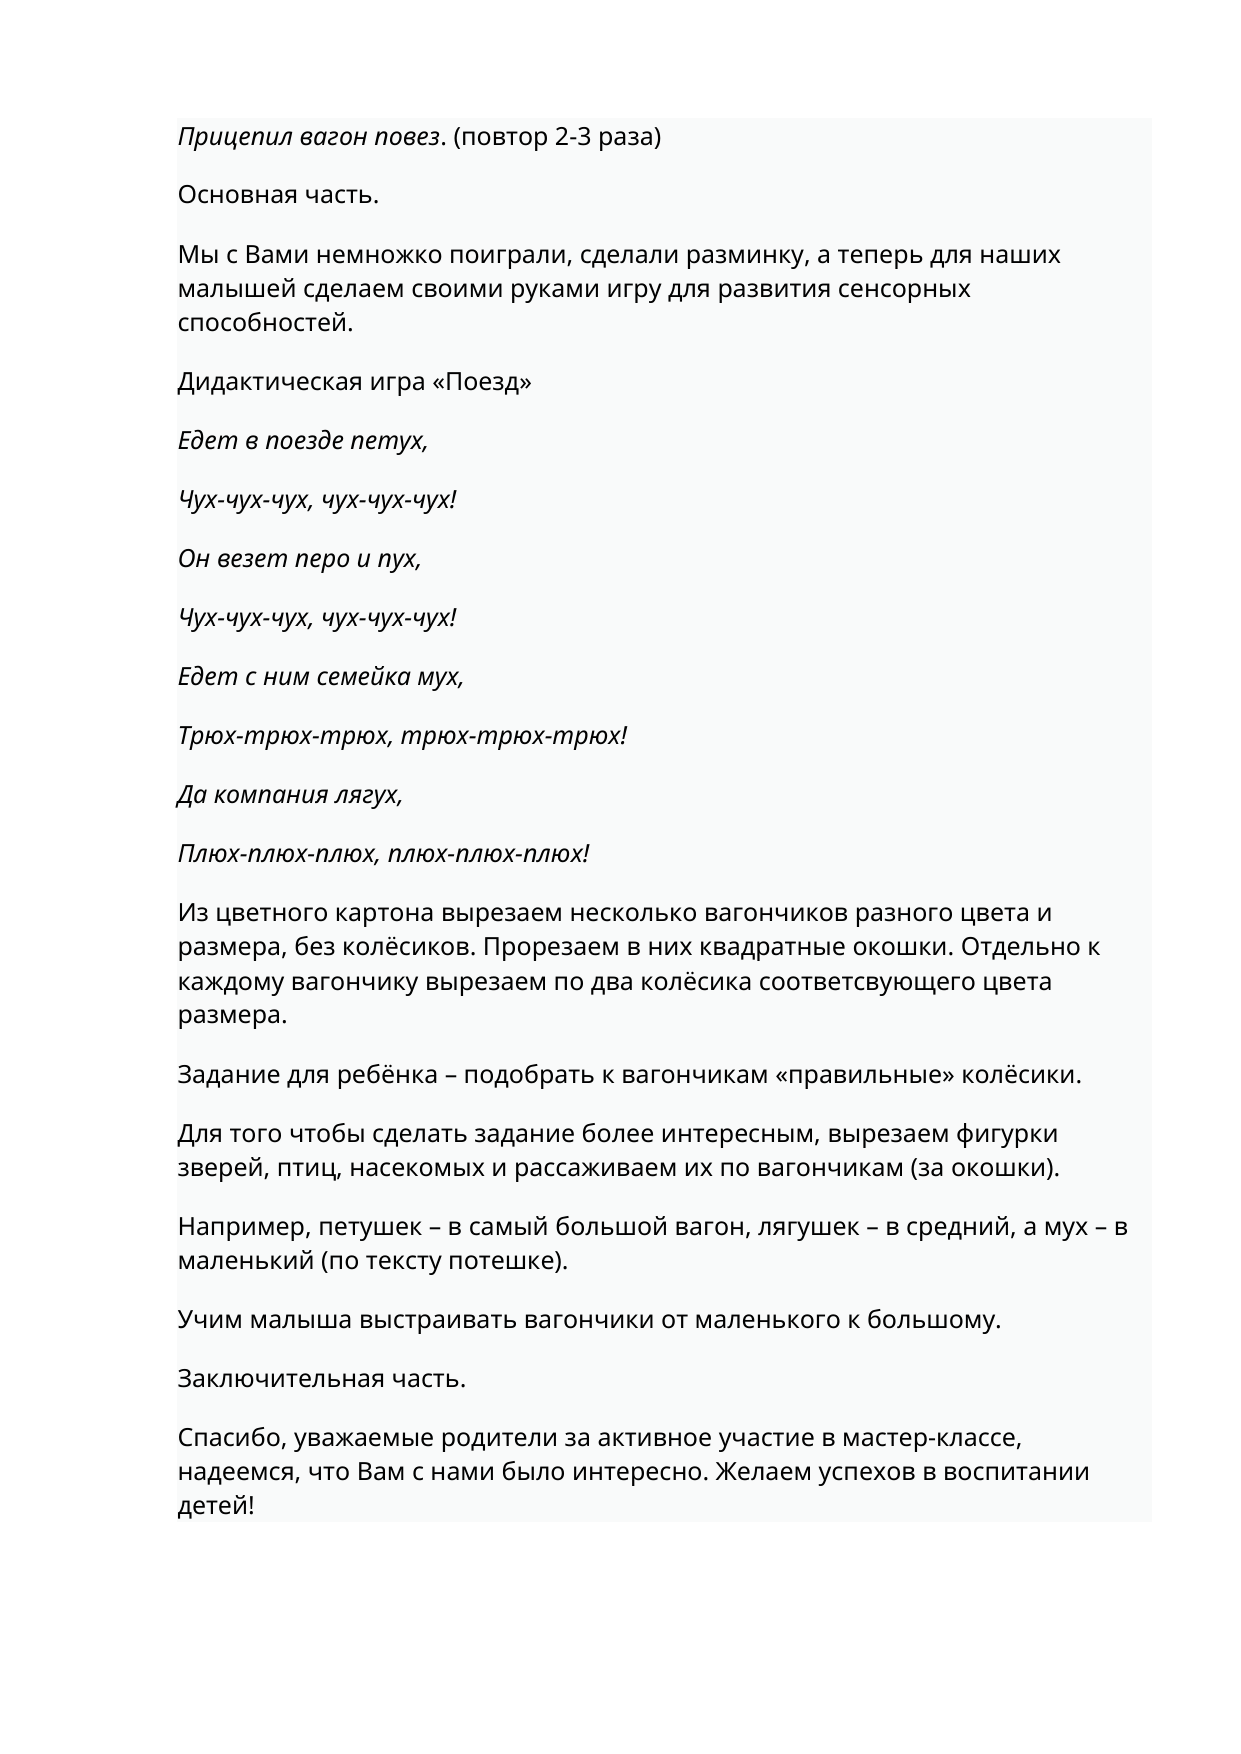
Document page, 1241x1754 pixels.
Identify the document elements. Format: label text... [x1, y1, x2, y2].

text Дидактическая игра «Поезд» [177, 363, 1152, 397]
text Спасибо, уважаемые родители за активное участие в мастер-классе, надеемся, что Вам с нами было интересно. Желаем успехов в воспитании детей! [177, 1420, 1152, 1522]
text Заключительная часть. [177, 1361, 1152, 1395]
text Из цветного картона вырезаем несколько вагончиков разного цвета и размера, без колёсиков. Прорезаем в них квадратные окошки. Отдельно к каждому вагончику вырезаем по два колёсика соответсвующего цвета размера. [177, 895, 1152, 1031]
text Едет с ним семейка мух, [177, 659, 1152, 693]
text Чух-чух-чух, чух-чух-чух! [177, 600, 1152, 634]
text Трюх-трюх-трюх, трюх-трюх-трюх! [177, 718, 1152, 752]
text Например, петушек – в самый большой вагон, лягушек – в средний, а мух – в маленький (по тексту потешке). [177, 1208, 1152, 1277]
text Задание для ребёнка – подобрать к вагончикам «правильные» колёсики. [177, 1056, 1152, 1090]
text Да компания лягух, [177, 777, 1152, 811]
text Учим малыша выстраивать вагончики от маленького к большому. [177, 1302, 1152, 1336]
text Чух-чух-чух, чух-чух-чух! [177, 482, 1152, 516]
text Для того чтобы сделать задание более интересным, вырезаем фигурки зверей, птиц, насекомых и рассаживаем их по вагончикам (за окошки). [177, 1115, 1152, 1183]
text Он везет перо и пух, [177, 541, 1152, 575]
text Плюх-плюх-плюх, плюх-плюх-плюх! [177, 836, 1152, 870]
text Основная часть. [177, 177, 1152, 211]
text Едет в поезде петух, [177, 422, 1152, 457]
text Мы с Вами немножко поиграли, сделали разминку, а теперь для наших малышей сделаем своими руками игру для развития сенсорных способностей. [177, 236, 1152, 338]
text Прицепил вагон повез. (повтор 2-3 раза) [177, 118, 1152, 152]
